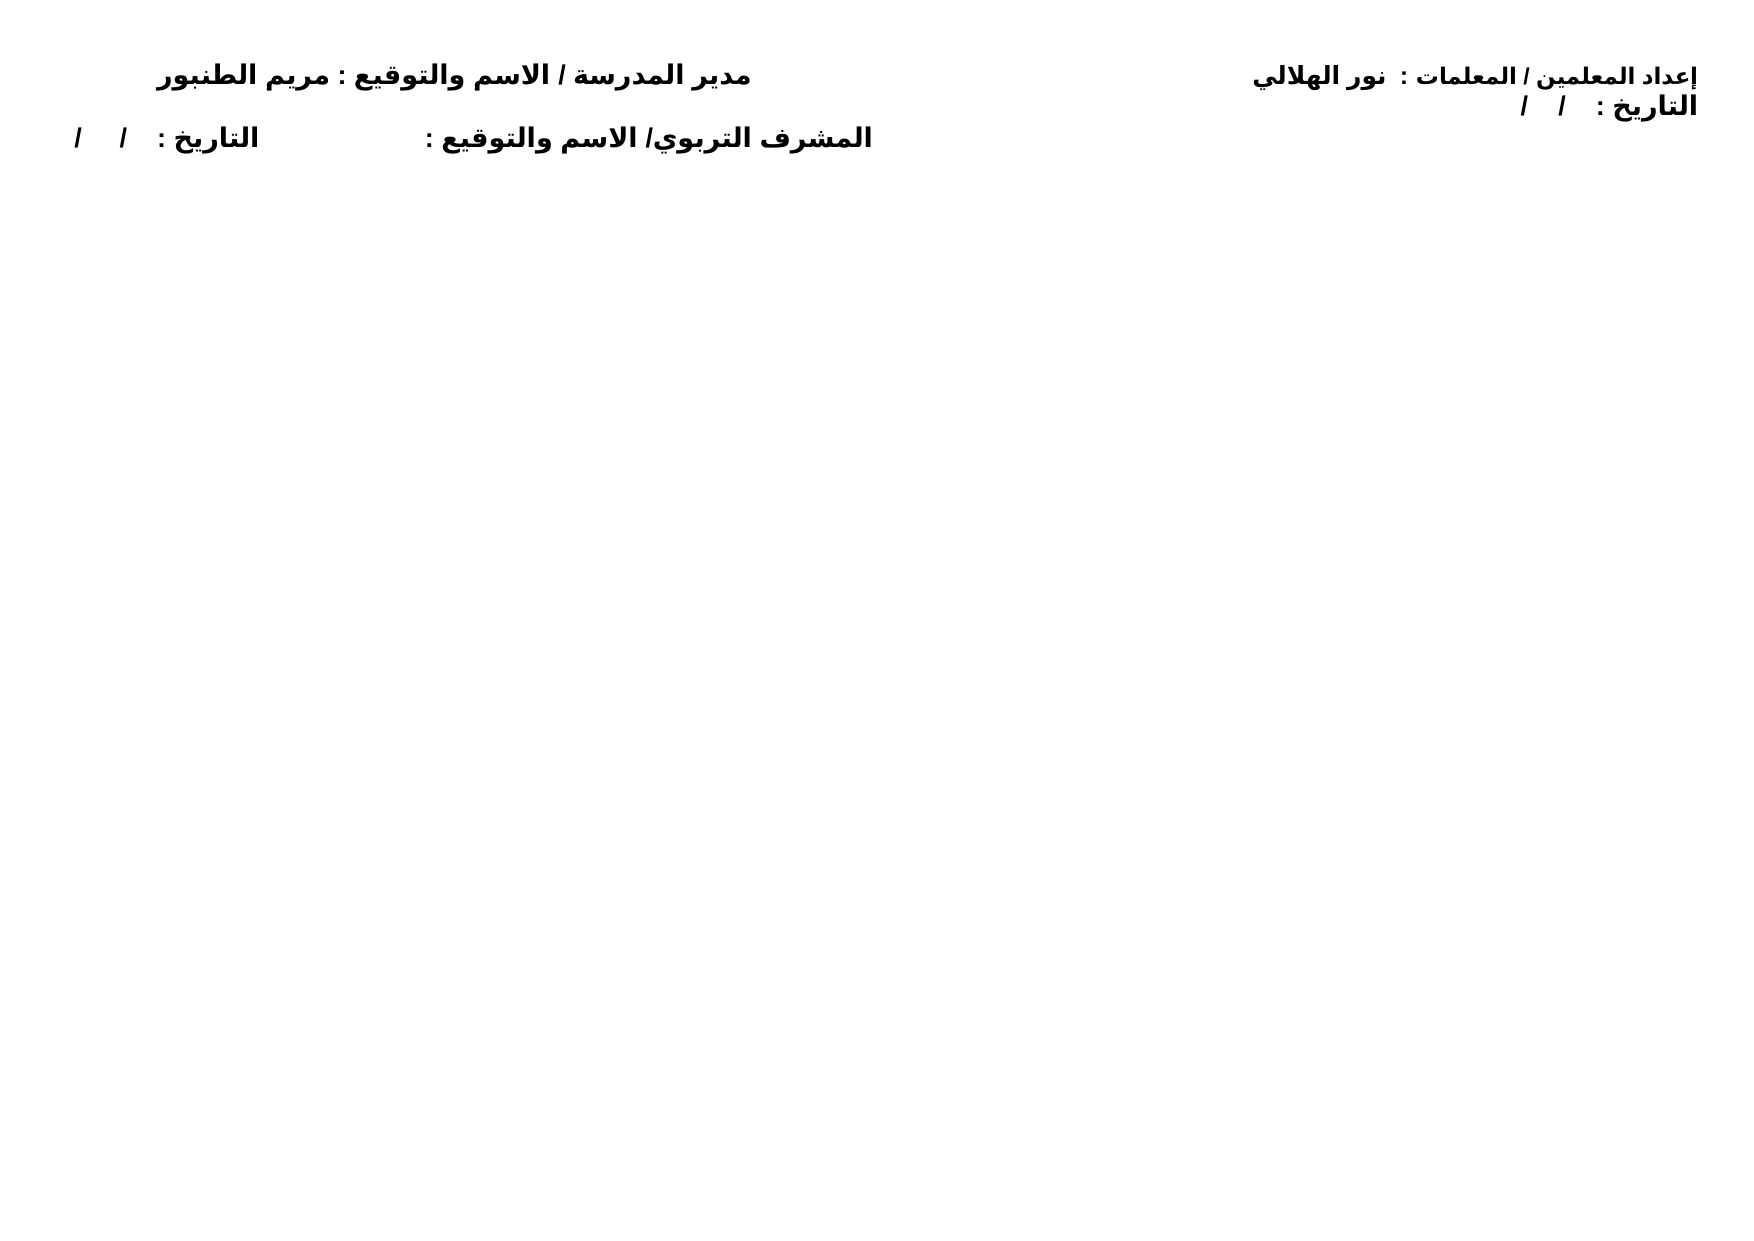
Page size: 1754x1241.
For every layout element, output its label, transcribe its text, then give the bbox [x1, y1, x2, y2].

text المشرف التربوي/ الاسم والتوقيع : التاريخ : / / [44, 122, 1698, 153]
text إعداد المعلمين / المعلمات : نور الهلالي مدير المدرسة / الاسم والتوقيع : مريم الطنبور التاريخ : / / [44, 59, 1698, 122]
